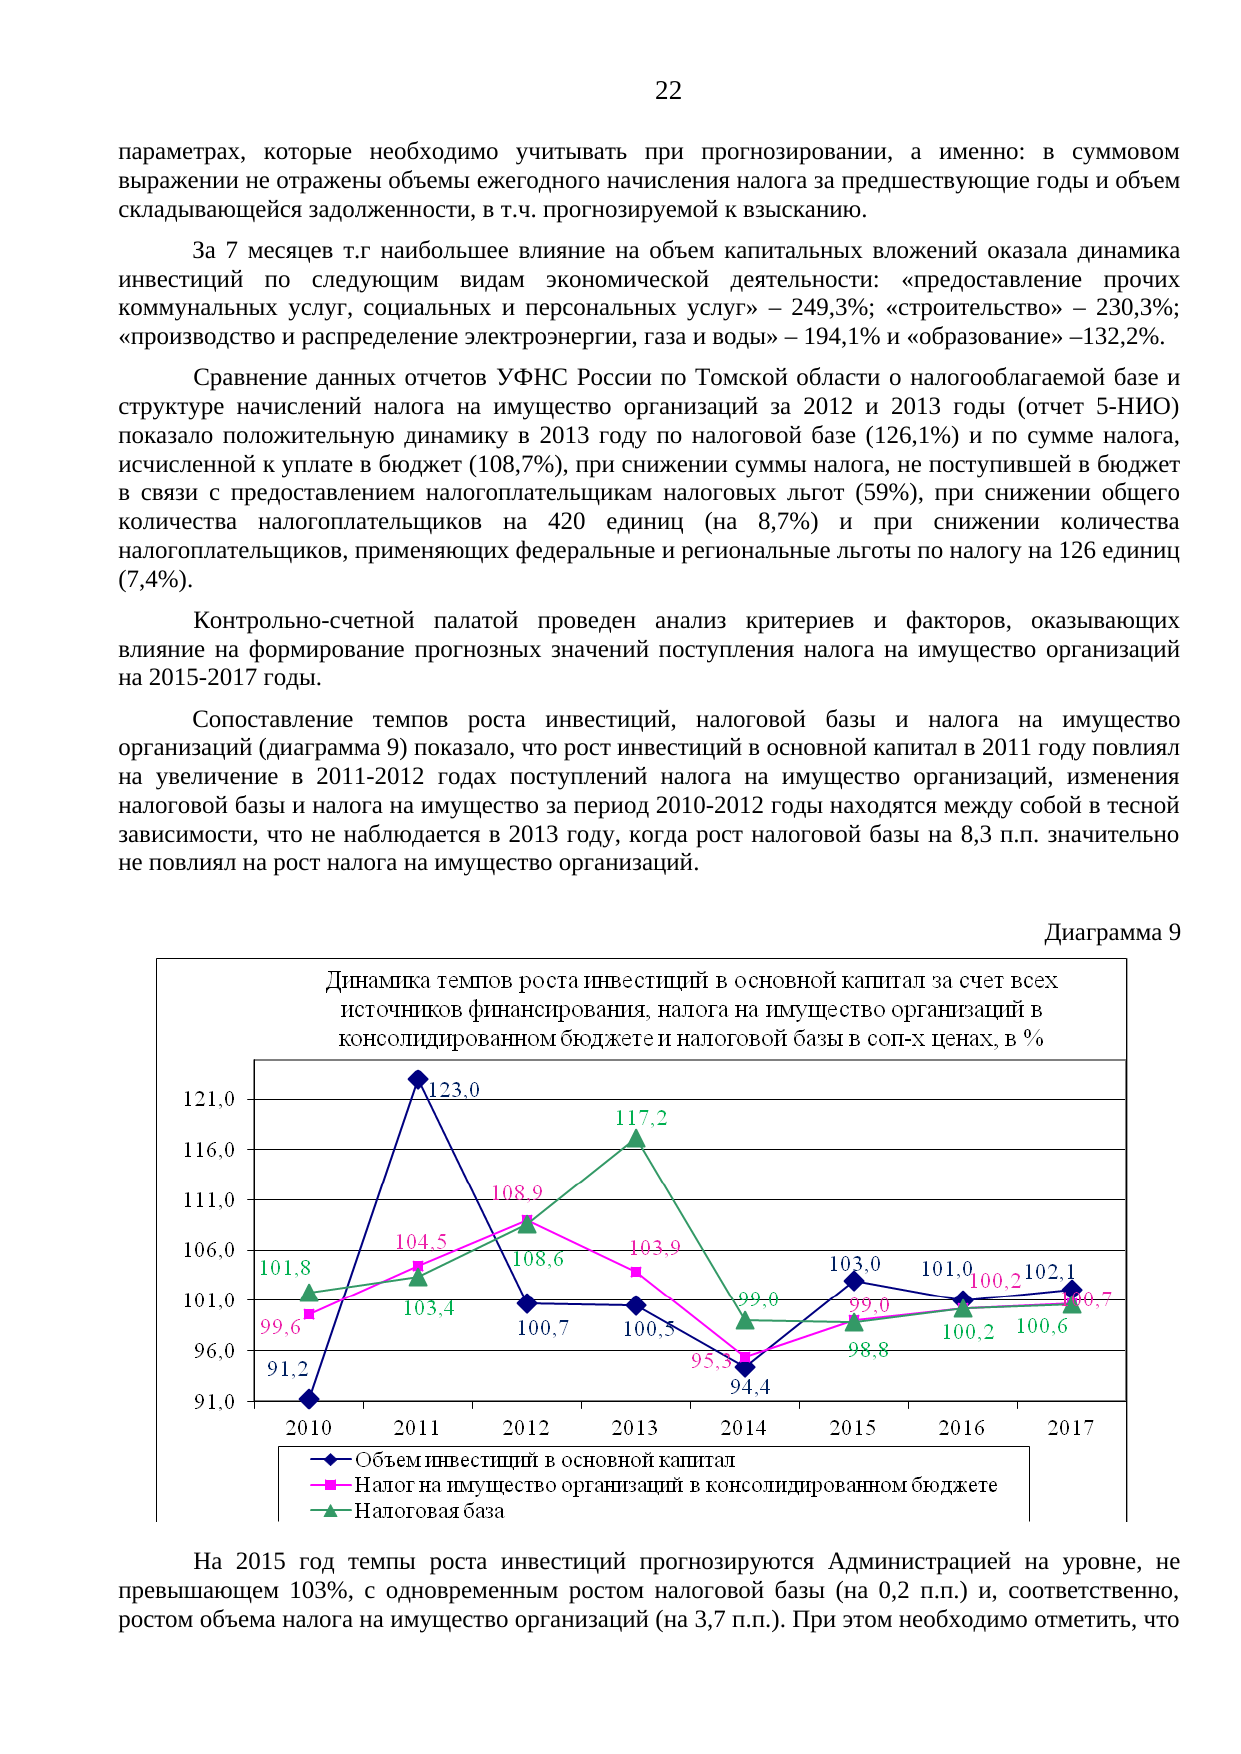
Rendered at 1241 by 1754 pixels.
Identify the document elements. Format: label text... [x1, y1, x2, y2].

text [118, 136, 1181, 222]
text За 7 месяцев т.г наибольшее влияние на объем капитальных вложений оказала динамика инвестиций по следующим видам экономической деятельности: «предоставление прочих коммунальных услуг, социальных и персональных услуг» – 249,3%; «строительство» – 230,3%; «производство и распределение электроэнергии, газа и воды» – 194,1% и «образование» –132,2%. [118, 235, 1181, 350]
text Сравнение данных отчетов УФНС России по Томской области о налогооблагаемой базе и структуре начислений налога на имущество организаций за 2012 и 2013 годы (отчет 5-НИО) показало положительную динамику в 2013 году по налоговой базе (126,1%) и по сумме налога, исчисленной к уплате в бюджет (108,7%), при снижении суммы налога, не поступившей в бюджет в связи с предоставлением налогоплательщикам налоговых льгот (59%), при снижении общего количества налогоплательщиков на 420 единиц (на 8,7%) и при снижении количества налогоплательщиков, применяющих федеральные и региональные льготы по налогу на 126 единиц (7,4%). [118, 362, 1181, 592]
text Сопоставление темпов роста инвестиций, налоговой базы и налога на имущество организаций (диаграмма 9) показало, что рост инвестиций в основной капитал в 2011 году повлиял на увеличение в 2011-2012 годах поступлений налога на имущество организаций, изменения налоговой базы и налога на имущество за период 2010-2012 годы находятся между собой в тесной зависимости, что не наблюдается в 2013 году, когда рост налоговой базы на 8,3 п.п. значительно не повлиял на рост налога на имущество организаций. [118, 704, 1181, 876]
text Контрольно-счетной палатой проведен анализ критериев и факторов, оказывающих влияние на формирование прогнозных значений поступления налога на имущество организаций на 2015-2017 годы. [118, 605, 1181, 691]
text Диаграмма 9 [118, 917, 1181, 946]
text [118, 1546, 1181, 1632]
picture [155, 958, 1128, 1522]
